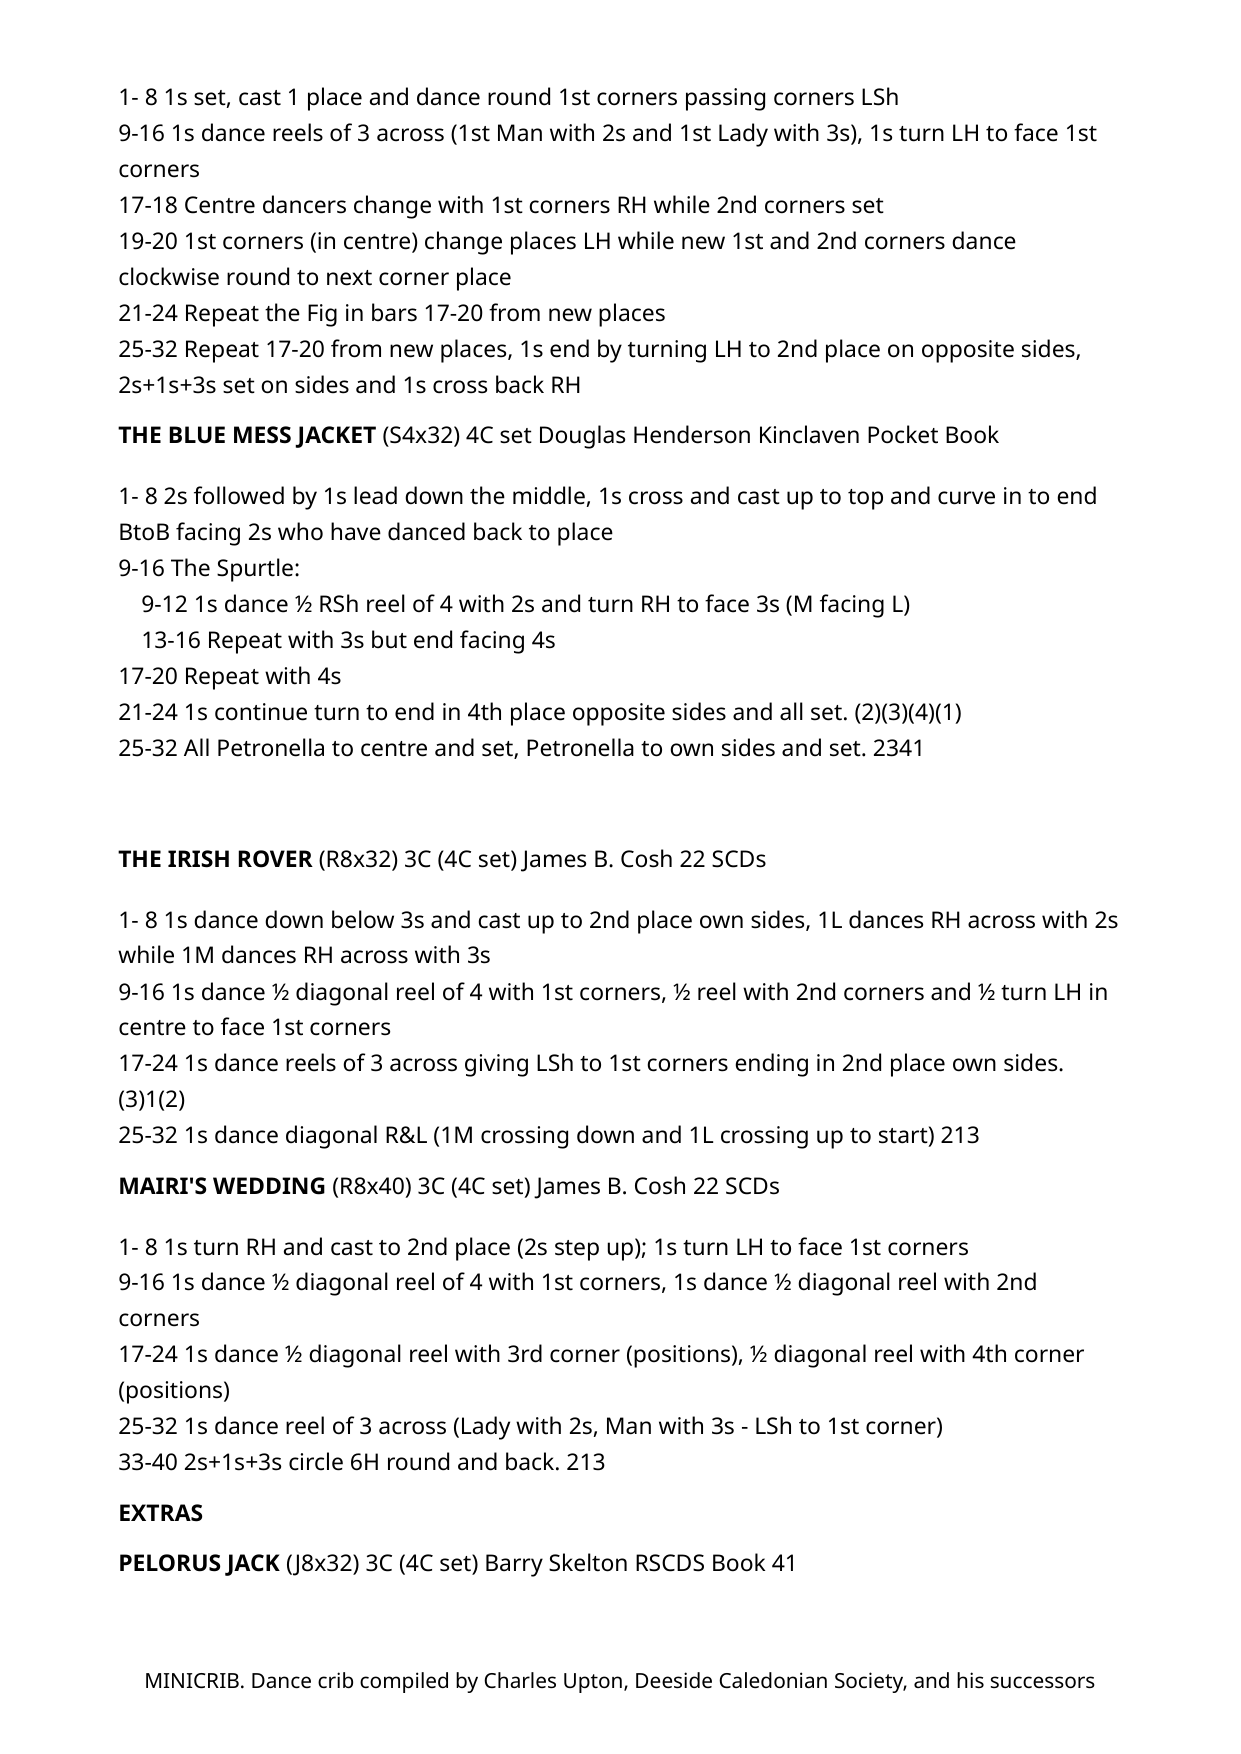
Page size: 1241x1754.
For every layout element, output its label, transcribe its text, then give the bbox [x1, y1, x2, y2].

text 1- 8 1s turn RH and cast to 2nd place (2s step up); 1s turn LH to face 1st corners 9-16 1s dance ½ diagonal reel of 4 with 1st corners, 1s dance ½ diagonal reel with 2nd corners 17-24 1s dance ½ diagonal reel with 3rd corner (positions), ½ diagonal reel with 4th corner (positions) 25-32 1s dance reel of 3 across (Lady with 2s, Man with 3s - LSh to 1st corner) 33-40 2s+1s+3s circle 6H round and back. 213 [118, 1230, 1122, 1477]
text 1- 8 1s dance down below 3s and cast up to 2nd place own sides, 1L dances RH across with 2s while 1M dances RH across with 3s 9-16 1s dance ½ diagonal reel of 4 with 1st corners, ½ reel with 2nd corners and ½ turn LH in centre to face 1st corners 17-24 1s dance reels of 3 across giving LSh to 1st corners ending in 2nd place own sides. (3)1(2) 25-32 1s dance diagonal R&L (1M crossing down and 1L crossing up to start) 213 [118, 903, 1122, 1150]
text 1- 8 1s set, cast 1 place and dance round 1st corners passing corners LSh 9-16 1s dance reels of 3 across (1st Man with 2s and 1st Lady with 3s), 1s turn LH to face 1st corners 17-18 Centre dancers change with 1st corners RH while 2nd corners set 19-20 1st corners (in centre) change places LH while new 1st and 2nd corners dance clockwise round to next corner place 21-24 Repeat the Fig in bars 17-20 from new places 25-32 Repeat 17-20 from new places, 1s end by turning LH to 2nd place on opposite sides, 2s+1s+3s set on sides and 1s cross back RH [118, 81, 1122, 400]
text EXTRAS [118, 1497, 1122, 1528]
text 1- 8 2s followed by 1s lead down the middle, 1s cross and cast up to top and curve in to end BtoB facing 2s who have danced back to place 9-16 The Spurtle: 9-12 1s dance ½ RSh reel of 4 with 2s and turn RH to face 3s (M facing L) 13-16 Repeat with 3s but end facing 4s 17-20 Repeat with 4s 21-24 1s continue turn to end in 4th place opposite sides and all set. (2)(3)(4)(1) 25-32 All Petronella to centre and set, Petronella to own sides and set. 2341 [118, 480, 1122, 763]
text THE IRISH ROVER (R8x32) 3C (4C set) James B. Cosh 22 SCDs [118, 843, 1122, 874]
text MAIRI'S WEDDING (R8x40) 3C (4C set) James B. Cosh 22 SCDs [118, 1170, 1122, 1201]
text PELORUS JACK (J8x32) 3C (4C set) Barry Skelton RSCDS Book 41 [118, 1547, 1122, 1578]
text THE BLUE MESS JACKET (S4x32) 4C set Douglas Henderson Kinclaven Pocket Book [118, 419, 1122, 451]
